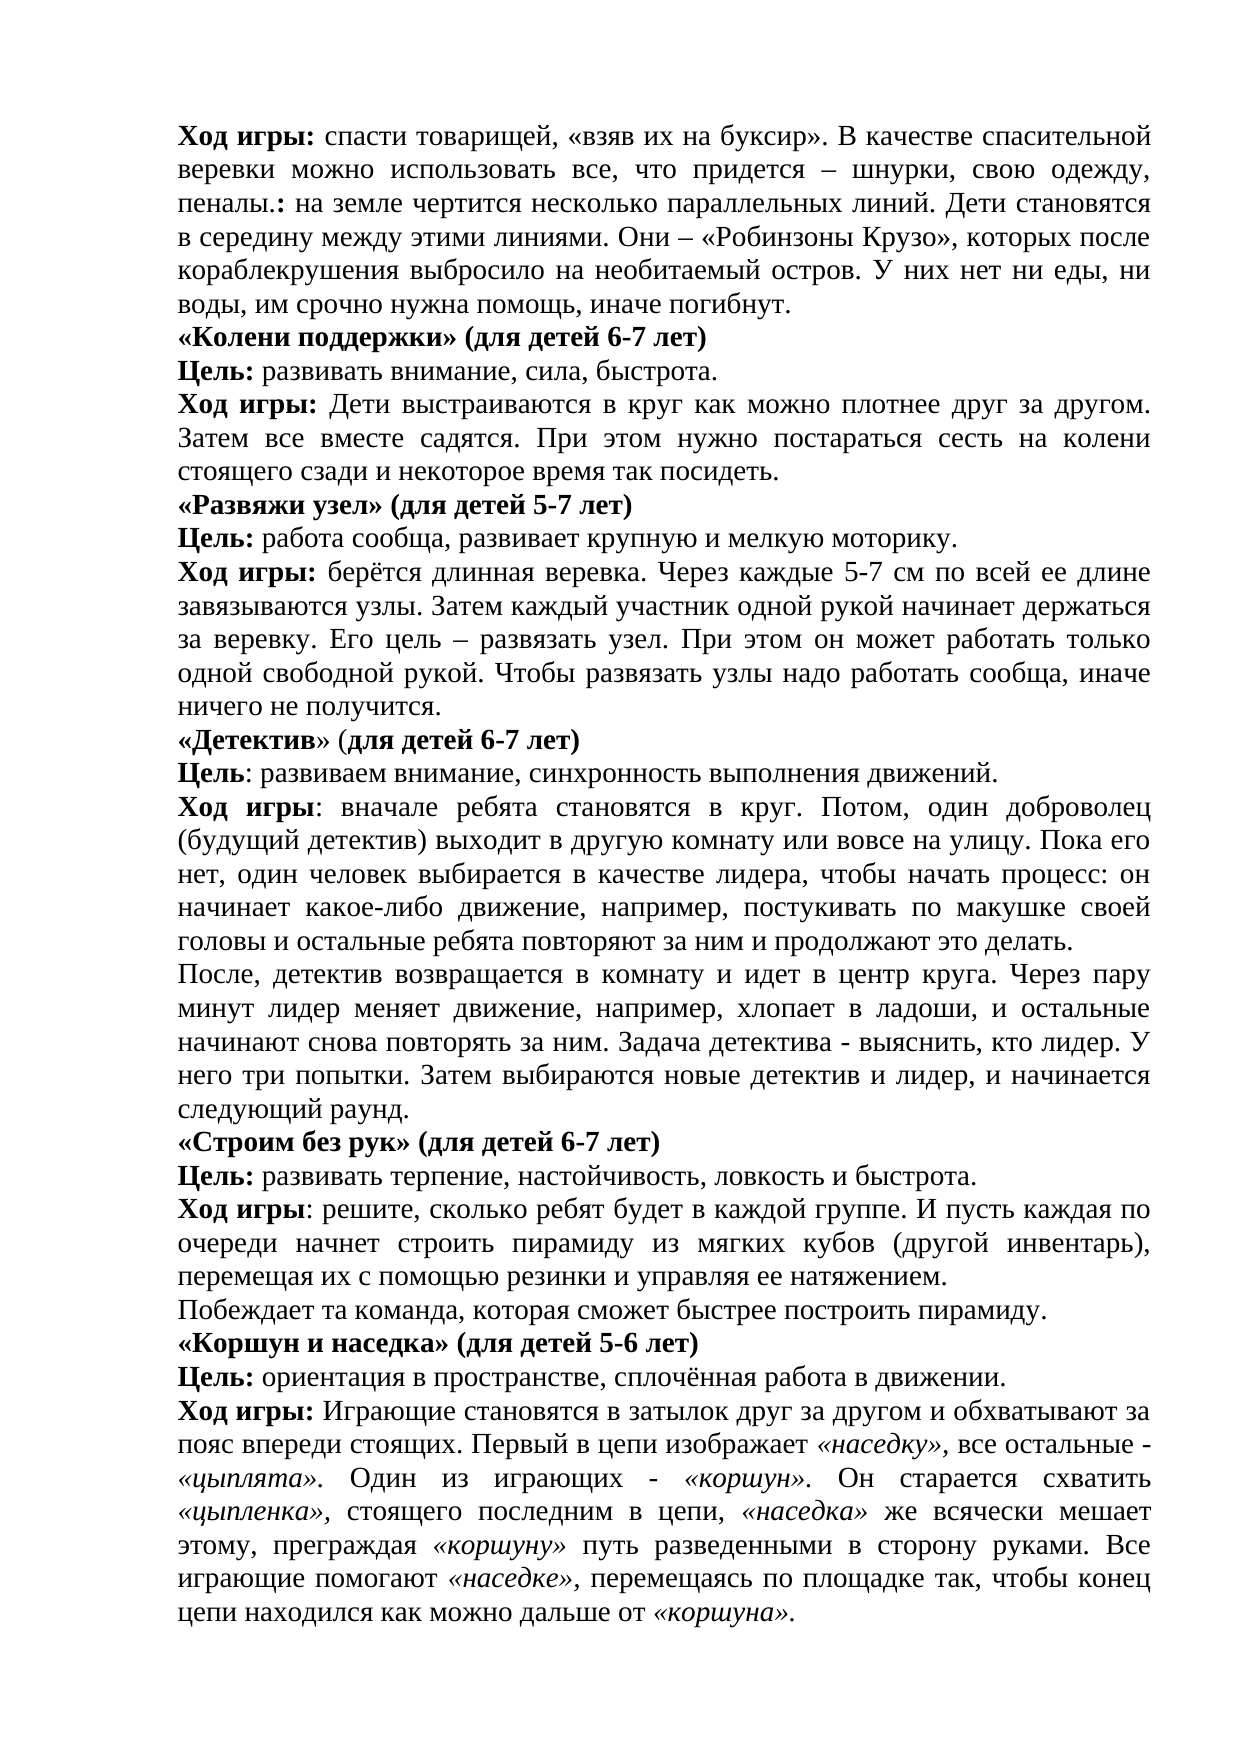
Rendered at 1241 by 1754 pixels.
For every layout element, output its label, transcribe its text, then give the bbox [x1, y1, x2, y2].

text Ход игры: спасти товарищей, «взяв их на буксир». В качестве спасительной веревки можно использовать все, что придется – шнурки, свою одежду, пеналы.: на земле чертится несколько параллельных линий. Дети становятся в середину между этими линиями. Они – «Робинзоны Крузо», которых после кораблекрушения выбросило на необитаемый остров. У них нет ни еды, ни воды, им срочно нужна помощь, иначе погибнут. [177, 118, 1152, 319]
text Цель: работа сообща, развивает крупную и мелкую моторику. [177, 521, 1152, 554]
text «Развяжи узел» (для детей 5-7 лет) [177, 487, 1152, 521]
text Побеждает та команда, которая сможет быстрее построить пирамиду. [177, 1292, 1152, 1326]
text Цель: развиваем внимание, синхронность выполнения движений. [177, 755, 1152, 789]
text Ход игры: берётся длинная веревка. Через каждые 5-7 см по всей ее длине завязываются узлы. Затем каждый участник одной рукой начинает держаться за веревку. Его цель – развязать узел. При этом он может работать только одной свободной рукой. Чтобы развязать узлы надо работать сообща, иначе ничего не получится. [177, 554, 1152, 722]
text Ход игры: Играющие становятся в затылок друг за другом и обхватывают за пояс впереди стоящих. Первый в цепи изображает «наседку», все остальные - «цыплята». Один из играющих - «коршун». Он старается схватить «цыпленка», стоящего последним в цепи, «наседка» же всячески мешает этому, преграждая «коршуну» путь разведенными в сторону руками. Все играющие помогают «наседке», перемещаясь по площадке так, чтобы конец цепи находился как можно дальше от «коршуна». [177, 1393, 1152, 1627]
text Ход игры: Дети выстраиваются в круг как можно плотнее друг за другом. Затем все вместе садятся. При этом нужно постараться сесть на колени стоящего сзади и некоторое время так посидеть. [177, 386, 1152, 487]
text Цель: развивать терпение, настойчивость, ловкость и быстрота. [177, 1158, 1152, 1191]
text «Коршун и наседка» (для детей 5-6 лет) [177, 1326, 1152, 1359]
text Цель: ориентация в пространстве, сплочённая работа в движении. [177, 1359, 1152, 1393]
text После, детектив возвращается в комнату и идет в центр круга. Через пару минут лидер меняет движение, например, хлопает в ладоши, и остальные начинают снова повторять за ним. Задача детектива - выяснить, кто лидер. У него три попытки. Затем выбираются новые детектив и лидер, и начинается следующий раунд. [177, 957, 1152, 1124]
text «Строим без рук» (для детей 6-7 лет) [177, 1124, 1152, 1158]
text Ход игры: решите, сколько ребят будет в каждой группе. И пусть каждая по очереди начнет строить пирамиду из мягких кубов (другой инвентарь), перемещая их с помощью резинки и управляя ее натяжением. [177, 1191, 1152, 1292]
text Ход игры: вначале ребята становятся в круг. Потом, один доброволец (будущий детектив) выходит в другую комнату или вовсе на улицу. Пока его нет, один человек выбирается в качестве лидера, чтобы начать процесс: он начинает какое-либо движение, например, постукивать по макушке своей головы и остальные ребята повторяют за ним и продолжают это делать. [177, 789, 1152, 957]
text «Колени поддержки» (для детей 6-7 лет) [177, 319, 1152, 353]
text Цель: развивать внимание, сила, быстрота. [177, 353, 1152, 386]
text «Детектив» (для детей 6-7 лет) [177, 722, 1152, 755]
